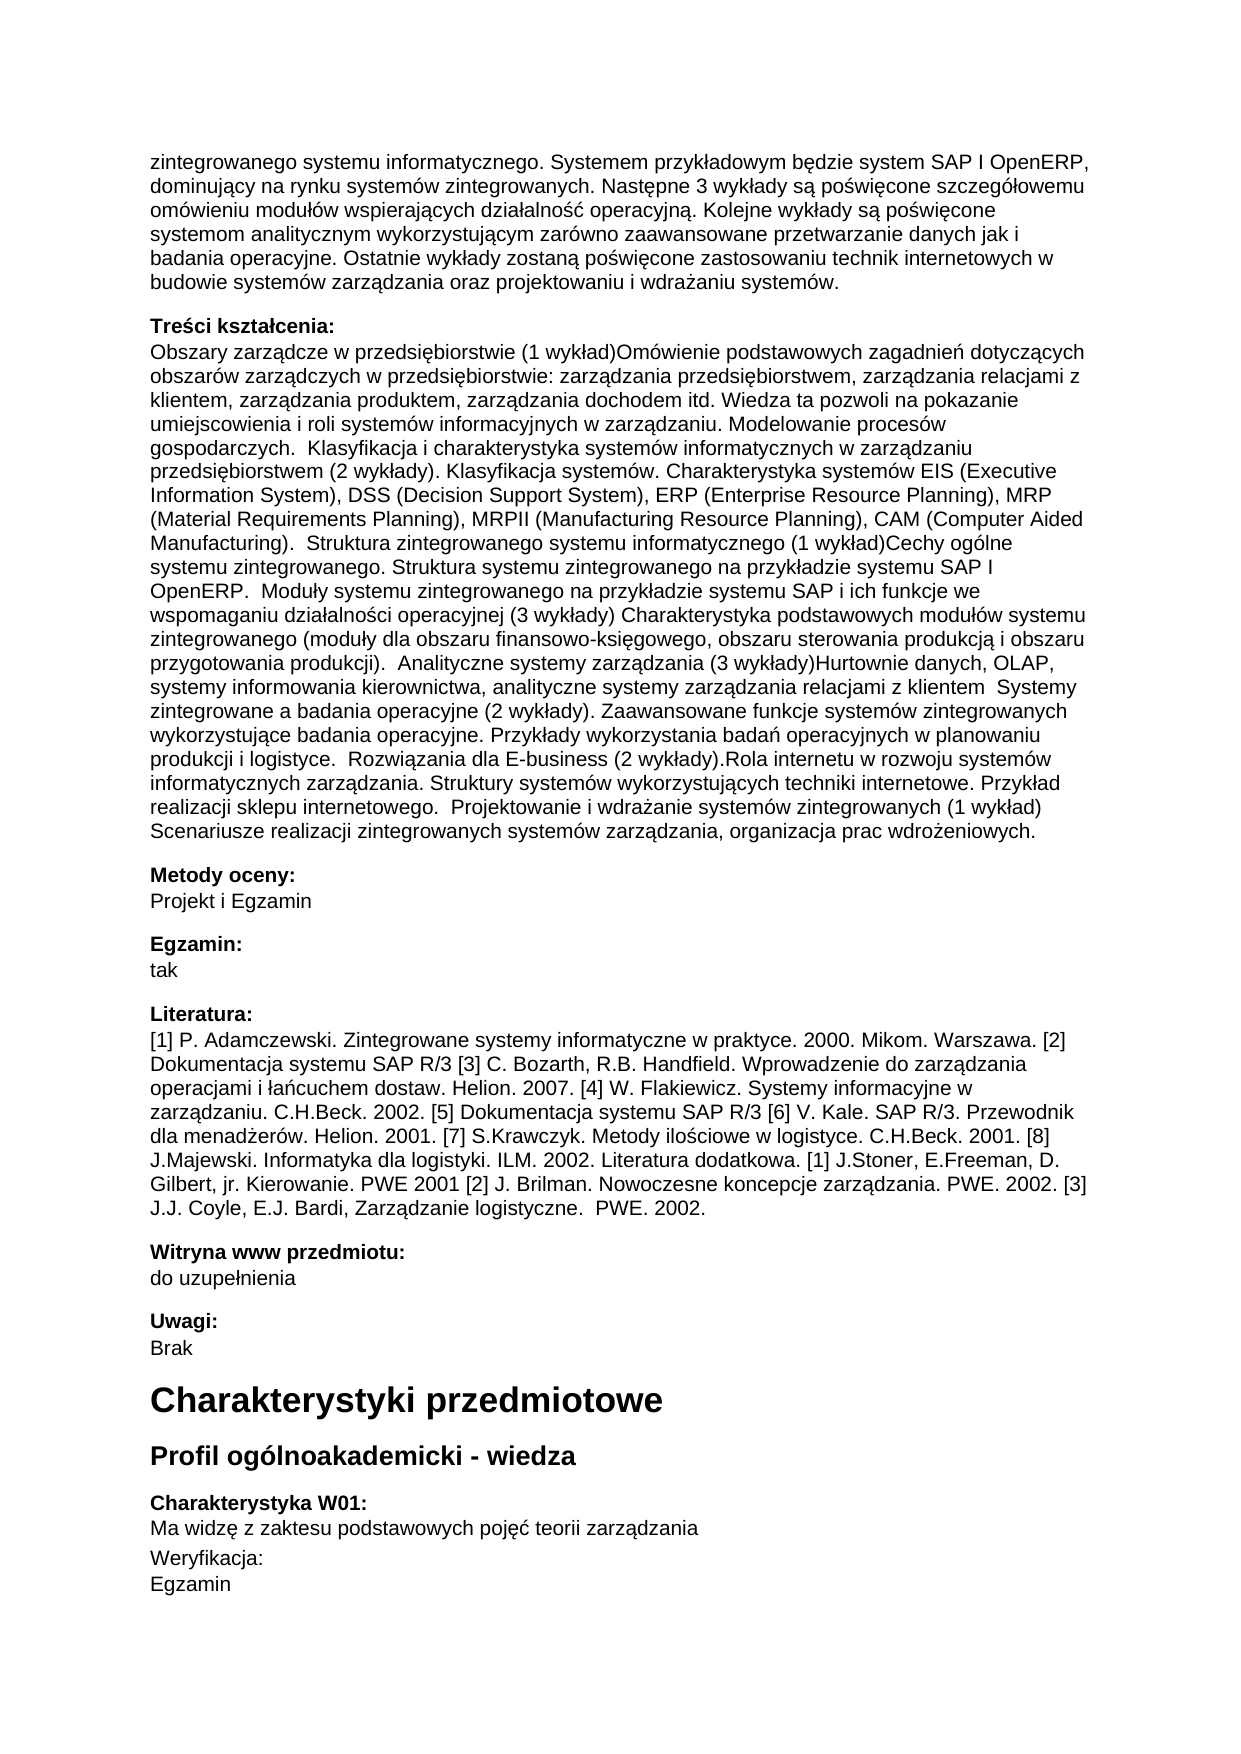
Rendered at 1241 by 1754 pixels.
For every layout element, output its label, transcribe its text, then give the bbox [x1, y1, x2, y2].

text Treści kształcenia: [150, 313, 1090, 337]
text Metody oceny: [150, 862, 1090, 886]
text Brak [150, 1335, 1090, 1359]
text Charakterystyka W01: [150, 1491, 1090, 1515]
text Literatura: [150, 1002, 1090, 1026]
subtitle Charakterystyki przedmiotowe [150, 1379, 1090, 1420]
text do uzupełnienia [150, 1266, 1090, 1289]
text [1] P. Adamczewski. Zintegrowane systemy informatyczne w praktyce. 2000. Mikom. Warszawa. [2] Dokumentacja systemu SAP R/3 [3] C. Bozarth, R.B. Handfield. Wprowadzenie do zarządzania operacjami i łańcuchem dostaw. Helion. 2007. [4] W. Flakiewicz. Systemy informacyjne w zarządzaniu. C.H.Beck. 2002. [5] Dokumentacja systemu SAP R/3 [6] V. Kale. SAP R/3. Przewodnik dla menadżerów. Helion. 2001. [7] S.Krawczyk. Metody ilościowe w logistyce. C.H.Beck. 2001. [8] J.Majewski. Informatyka dla logistyki. ILM. 2002. Literatura dodatkowa. [1] J.Stoner, E.Freeman, D. Gilbert, jr. Kierowanie. PWE 2001 [2] J. Brilman. Nowoczesne koncepcje zarządzania. PWE. 2002. [3] J.J. Coyle, E.J. Bardi, Zarządzanie logistyczne. PWE. 2002. [150, 1028, 1090, 1220]
text Weryfikacja: [150, 1546, 1090, 1570]
text tak [150, 958, 1090, 982]
text Uwagi: [150, 1309, 1090, 1333]
text Obszary zarządcze w przedsiębiorstwie (1 wykład)Omówienie podstawowych zagadnień dotyczących obszarów zarządczych w przedsiębiorstwie: zarządzania przedsiębiorstwem, zarządzania relacjami z klientem, zarządzania produktem, zarządzania dochodem itd. Wiedza ta pozwoli na pokazanie umiejscowienia i roli systemów informacyjnych w zarządzaniu. Modelowanie procesów gospodarczych. Klasyfikacja i charakterystyka systemów informatycznych w zarządzaniu przedsiębiorstwem (2 wykłady). Klasyfikacja systemów. Charakterystyka systemów EIS (Executive Information System), DSS (Decision Support System), ERP (Enterprise Resource Planning), MRP (Material Requirements Planning), MRPII (Manufacturing Resource Planning), CAM (Computer Aided Manufacturing). Struktura zintegrowanego systemu informatycznego (1 wykład)Cechy ogólne systemu zintegrowanego. Struktura systemu zintegrowanego na przykładzie systemu SAP I OpenERP. Moduły systemu zintegrowanego na przykładzie systemu SAP i ich funkcje we wspomaganiu działalności operacyjnej (3 wykłady) Charakterystyka podstawowych modułów systemu zintegrowanego (moduły dla obszaru finansowo-księgowego, obszaru sterowania produkcją i obszaru przygotowania produkcji). Analityczne systemy zarządzania (3 wykłady)Hurtownie danych, OLAP, systemy informowania kierownictwa, analityczne systemy zarządzania relacjami z klientem Systemy zintegrowane a badania operacyjne (2 wykłady). Zaawansowane funkcje systemów zintegrowanych wykorzystujące badania operacyjne. Przykłady wykorzystania badań operacyjnych w planowaniu produkcji i logistyce. Rozwiązania dla E-business (2 wykłady).Rola internetu w rozwoju systemów informatycznych zarządzania. Struktury systemów wykorzystujących techniki internetowe. Przykład realizacji sklepu internetowego. Projektowanie i wdrażanie systemów zintegrowanych (1 wykład) Scenariusze realizacji zintegrowanych systemów zarządzania, organizacja prac wdrożeniowych. [150, 339, 1090, 843]
text Egzamin [150, 1572, 1090, 1596]
text Egzamin: [150, 932, 1090, 956]
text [150, 150, 1090, 294]
subtitle Profil ogólnoakademicki - wiedza [150, 1440, 1090, 1471]
text Projekt i Egzamin [150, 888, 1090, 912]
text Witryna www przedmiotu: [150, 1239, 1090, 1263]
text Ma widzę z zaktesu podstawowych pojęć teorii zarządzania [150, 1516, 1090, 1540]
